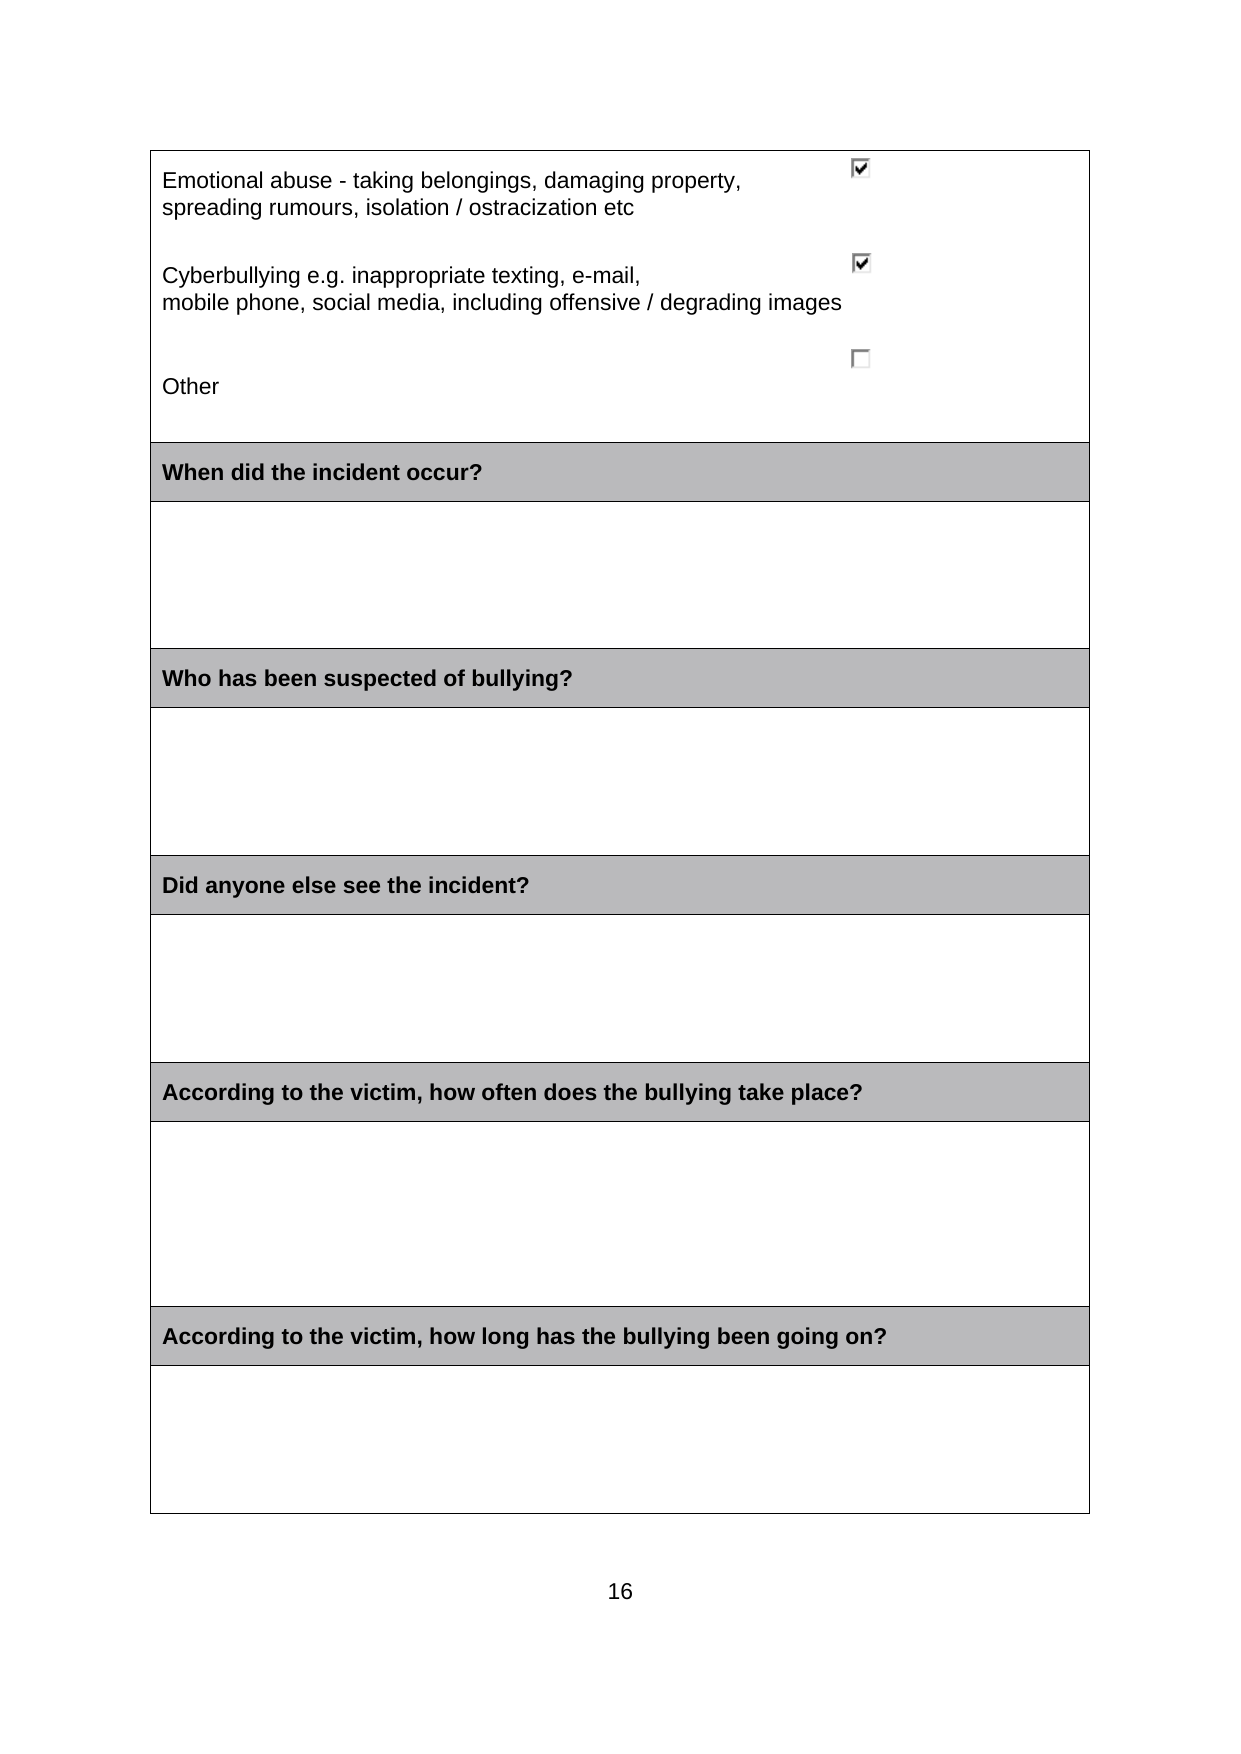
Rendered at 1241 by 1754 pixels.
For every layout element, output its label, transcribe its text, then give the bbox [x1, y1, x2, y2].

table_cell [151, 502, 1089, 648]
table_cell According to the victim, how often does the bullying take place? [151, 1063, 1089, 1121]
table_cell [151, 915, 1089, 1062]
table_cell Who has been suspected of bullying? [151, 649, 1089, 707]
table_cell According to the victim, how long has the bullying been going on? [151, 1307, 1089, 1365]
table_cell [151, 151, 1089, 442]
table_cell [151, 708, 1089, 855]
table_cell [151, 1122, 1089, 1306]
table_cell When did the incident occur? [151, 443, 1089, 501]
table_cell Did anyone else see the incident? [151, 856, 1089, 914]
table_cell [151, 1366, 1089, 1513]
